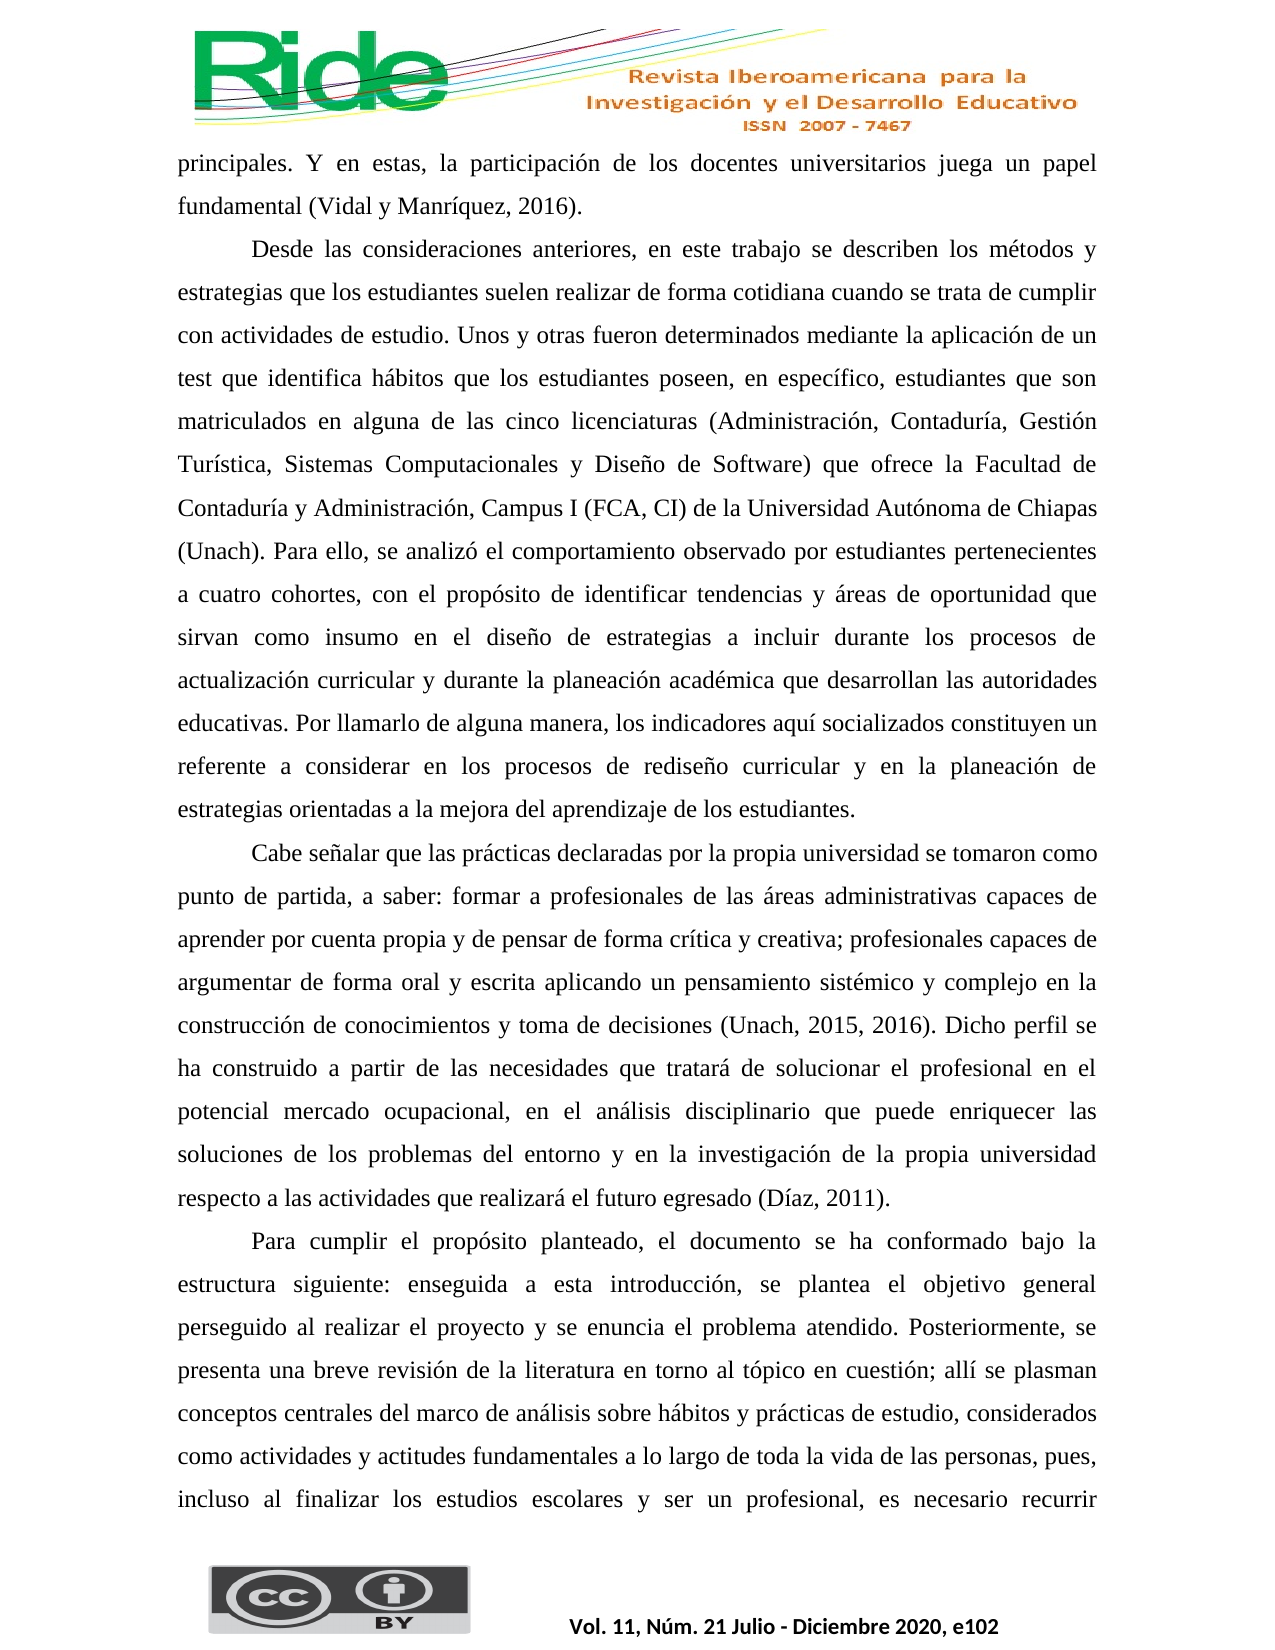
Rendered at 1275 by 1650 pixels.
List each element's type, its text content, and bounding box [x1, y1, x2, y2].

picture [194, 29, 1081, 134]
picture [208, 1565, 471, 1634]
text Cabe señalar que las prácticas declaradas por la propia universidad se tomaron como punto de partida, a saber: formar a profesionales de las áreas administrativas capaces de aprender por cuenta propia y de pensar de forma crítica y creativa; profesionales capaces de argumentar de forma oral y escrita aplicando un pensamiento sistémico y complejo en la construcción de conocimientos y toma de decisiones (Unach, 2015, 2016). Dicho perfil se ha construido a partir de las necesidades que tratará de solucionar el profesional en el potencial mercado ocupacional, en el análisis disciplinario que puede enriquecer las soluciones de los problemas del entorno y en la investigación de la propia universidad respecto a las actividades que realizará el futuro egresado (Díaz, 2011). [177, 838, 1098, 1211]
text Desde las consideraciones anteriores, en este trabajo se describen los métodos y estrategias que los estudiantes suelen realizar de forma cotidiana cuando se trata de cumplir con actividades de estudio. Unos y otras fueron determinados mediante la aplicación de un test que identifica hábitos que los estudiantes poseen, en específico, estudiantes que son matriculados en alguna de las cinco licenciaturas (Administración, Contaduría, Gestión Turística, Sistemas Computacionales y Diseño de Software) que ofrece la Facultad de Contaduría y Administración, Campus I (FCA, CI) de la Universidad Autónoma de Chiapas (Unach). Para ello, se analizó el comportamiento observado por estudiantes pertenecientes a cuatro cohortes, con el propósito de identificar tendencias y áreas de oportunidad que sirvan como insumo en el diseño de estrategias a incluir durante los procesos de actualización curricular y durante la planeación académica que desarrollan las autoridades educativas. Por llamarlo de alguna manera, los indicadores aquí socializados constituyen un referente a considerar en los procesos de rediseño curricular y en la planeación de estrategias orientadas a la mejora del aprendizaje de los estudiantes. [177, 234, 1098, 823]
